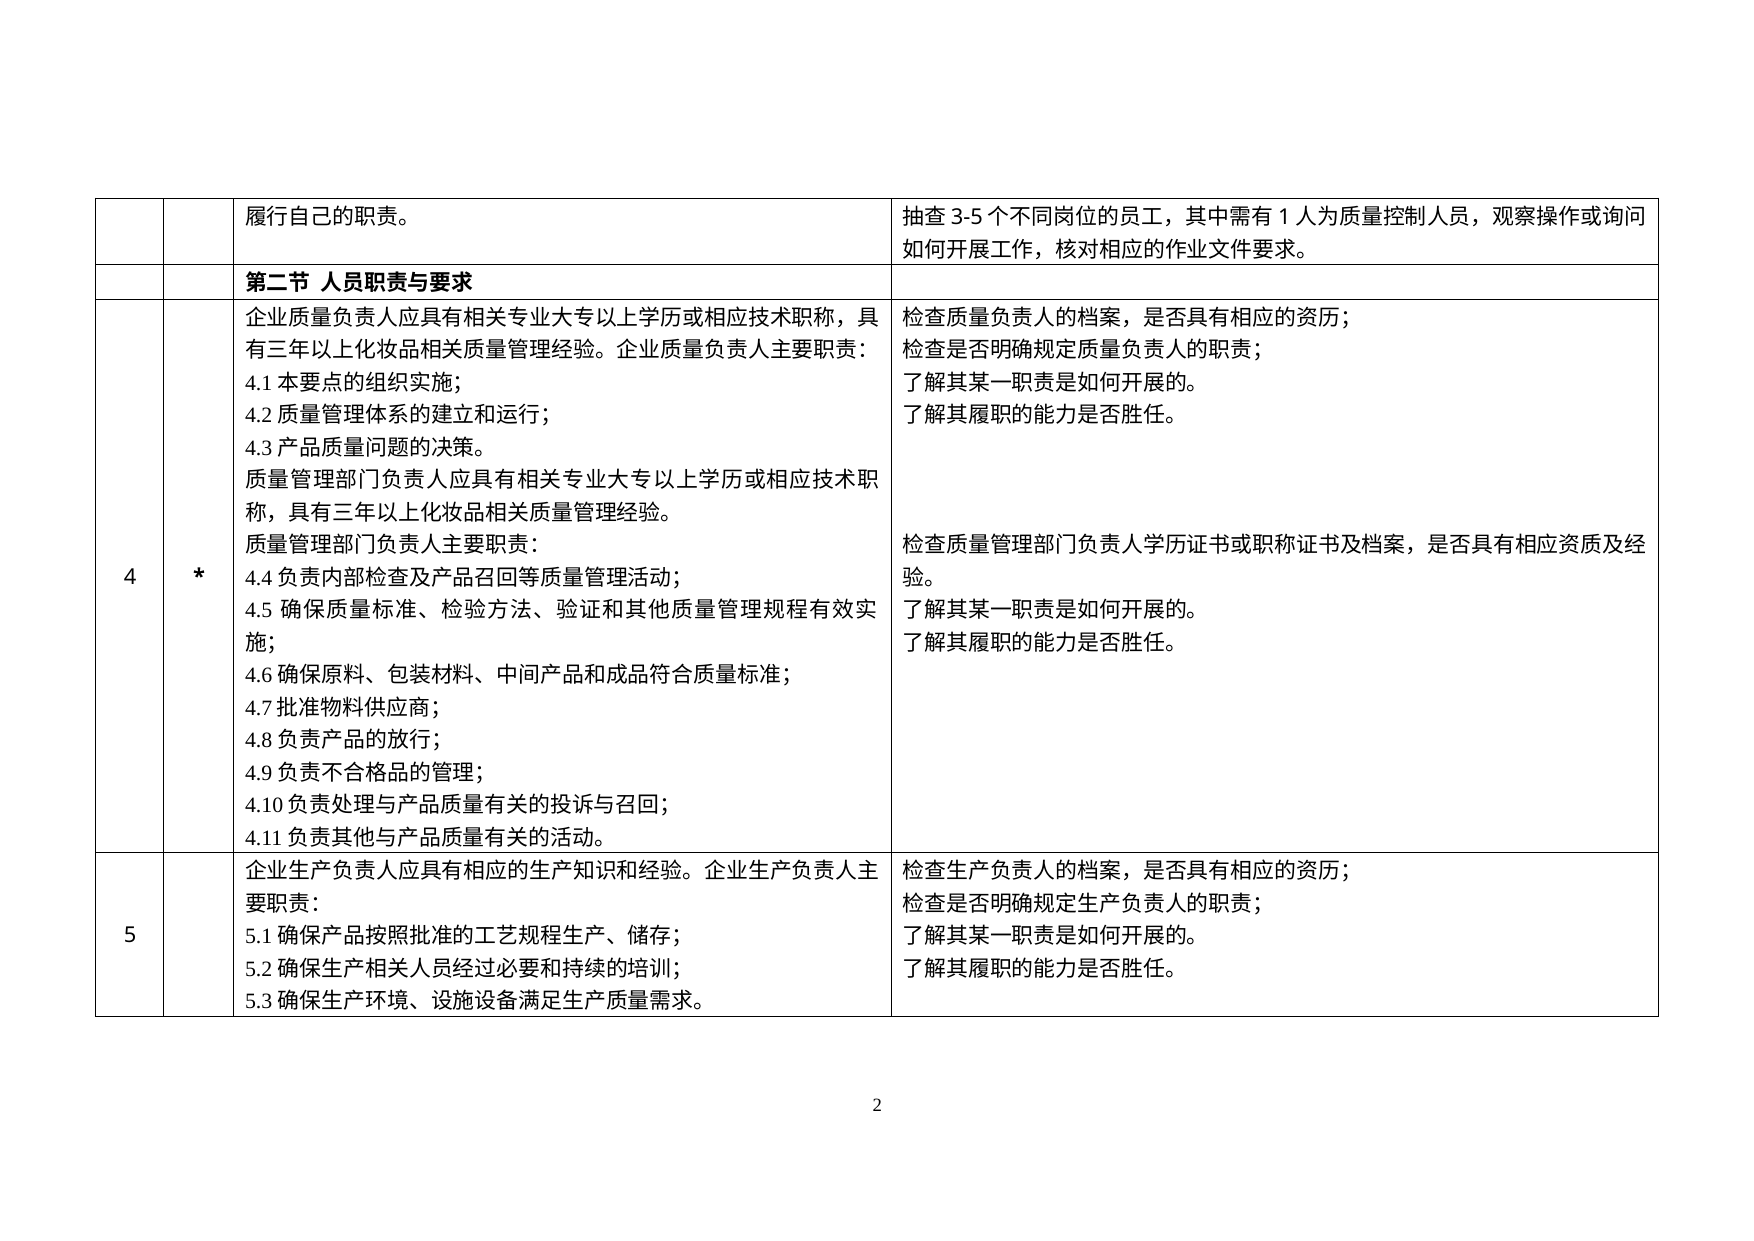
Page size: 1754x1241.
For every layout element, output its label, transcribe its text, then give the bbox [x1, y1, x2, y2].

table_cell [164, 199, 233, 264]
table_cell [164, 265, 233, 298]
table_cell 企业质量负责人应具有相关专业大专以上学历或相应技术职称，具有三年以上化妆品相关质量管理经验。企业质量负责人主要职责： 4.1 本要点的组织实施； 4.2 质量管理体系的建立和运行； 4.3 产品质量问题的决策。 质量管理部门负责人应具有相关专业大专以上学历或相应技术职称，具有三年以上化妆品相关质量管理经验。 质量管理部门负责人主要职责： 4.4 负责内部检查及产品召回等质量管理活动； 4.5 确保质量标准、检验方法、验证和其他质量管理规程有效实施； 4.6 确保原料、包装材料、中间产品和成品符合质量标准； 4.7批准物料供应商； 4.8 负责产品的放行； 4.9 负责不合格品的管理； 4.10负责处理与产品质量有关的投诉与召回； 4.11 负责其他与产品质量有关的活动。 [234, 300, 891, 852]
table_cell * [164, 300, 233, 852]
table_cell 检查质量负责人的档案，是否具有相应的资历； 检查是否明确规定质量负责人的职责； 了解其某一职责是如何开展的。 了解其履职的能力是否胜任。 检查质量管理部门负责人学历证书或职称证书及档案，是否具有相应资质及经验。 了解其某一职责是如何开展的。 了解其履职的能力是否胜任。 [892, 300, 1658, 852]
table_cell [892, 265, 1658, 298]
table_cell [96, 265, 163, 298]
table_cell 5 [96, 853, 163, 1016]
table_cell 第二节 人员职责与要求 [234, 265, 891, 298]
table_cell [164, 853, 233, 1016]
table_cell 检查生产负责人的档案，是否具有相应的资历； 检查是否明确规定生产负责人的职责； 了解其某一职责是如何开展的。 了解其履职的能力是否胜任。 [892, 853, 1658, 1016]
table_cell 3 [96, 199, 163, 264]
table_cell 企业生产负责人应具有相应的生产知识和经验。企业生产负责人主要职责： 5.1 确保产品按照批准的工艺规程生产、储存； 5.2 确保生产相关人员经过必要和持续的培训； 5.3 确保生产环境、设施设备满足生产质量需求。 [234, 853, 891, 1016]
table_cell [892, 199, 1658, 264]
table_cell 4 [96, 300, 163, 852]
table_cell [234, 199, 891, 264]
